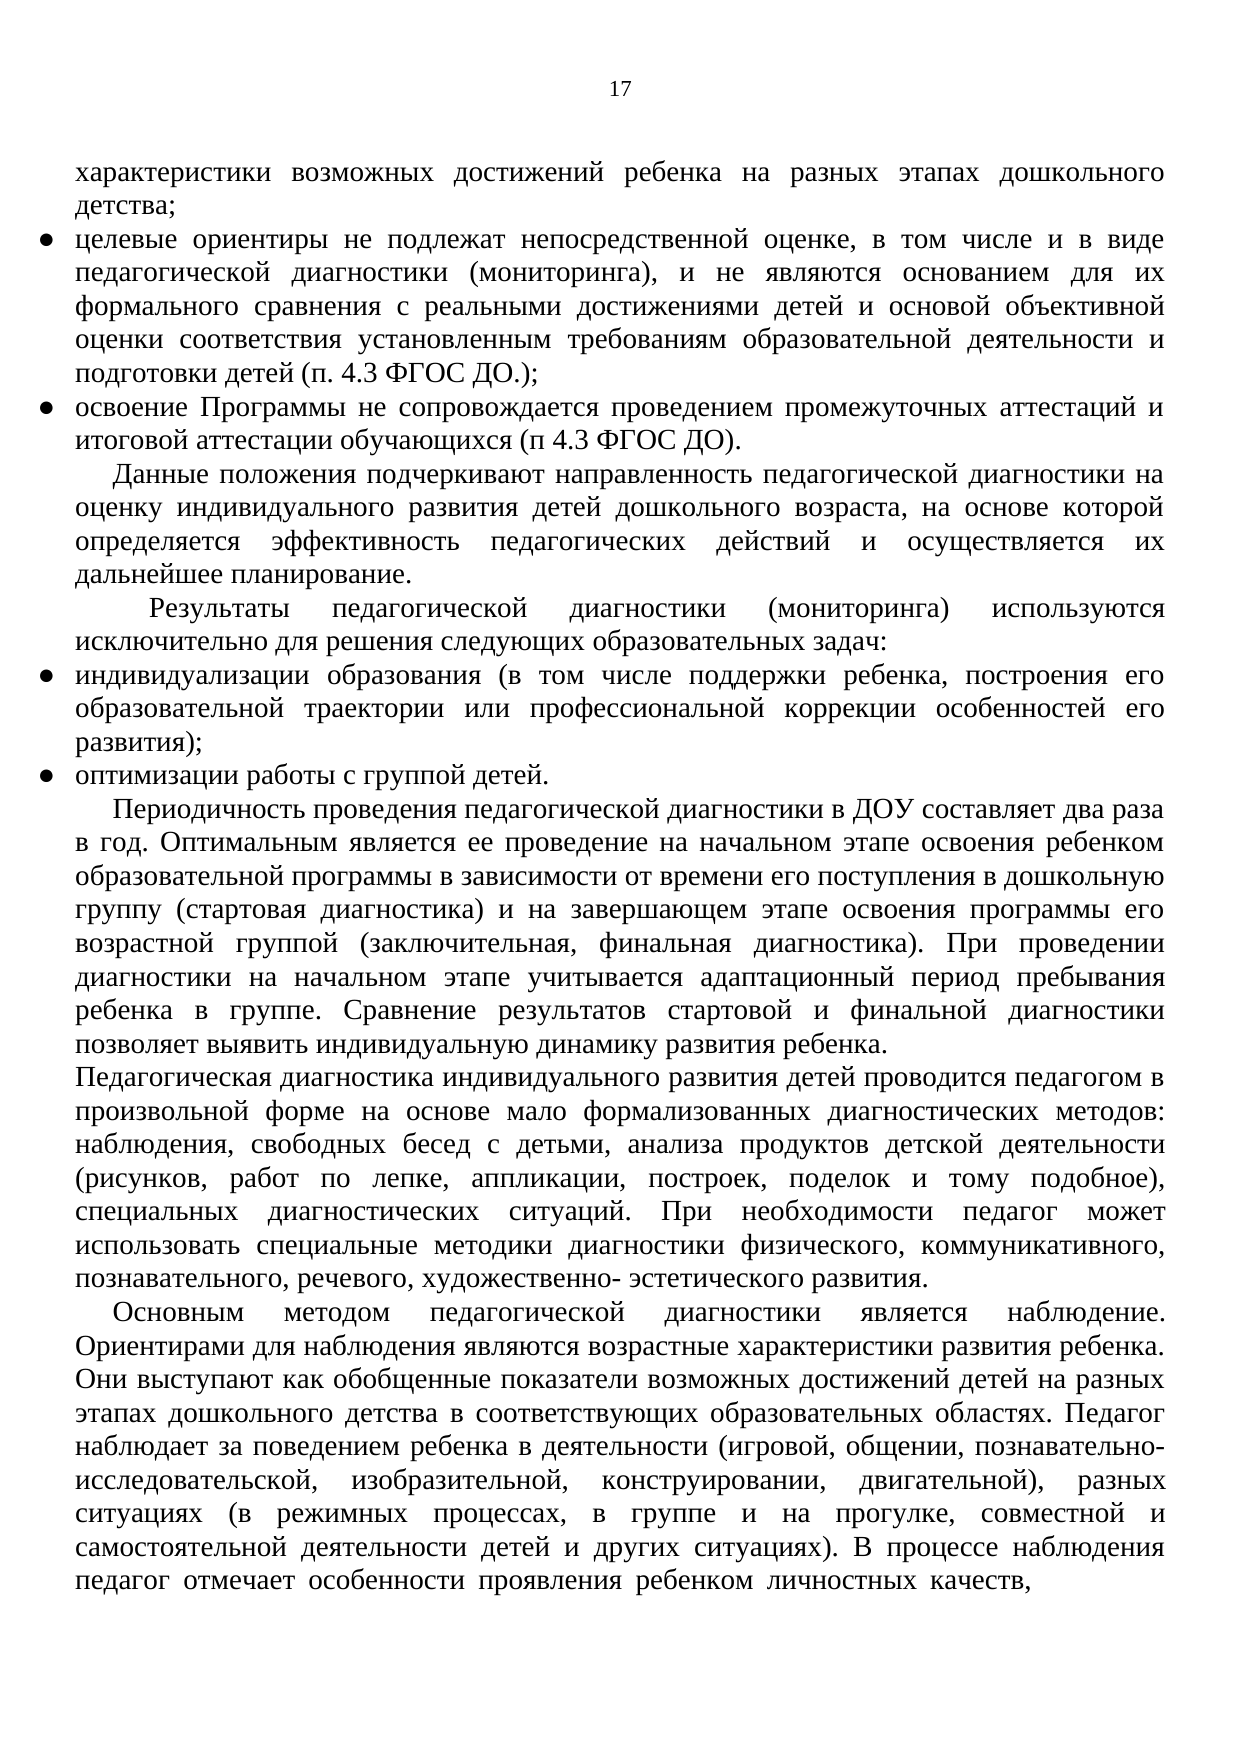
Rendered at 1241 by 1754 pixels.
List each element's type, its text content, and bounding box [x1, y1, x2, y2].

text Периодичность проведения педагогической диагностики в ДОУ составляет два раза в год. Оптимальным является ее проведение на начальном этапе освоения ребенком образовательной программы в зависимости от времени его поступления в дошкольную группу (стартовая диагностика) и на завершающем этапе освоения программы его возрастной группой (заключительная, финальная диагностика). При проведении диагностики на начальном этапе учитывается адаптационный период пребывания ребенка в группе. Сравнение результатов стартовой и финальной диагностики позволяет выявить индивидуальную динамику развития ребенка. [75, 791, 1165, 1059]
list индивидуализации образования (в том числе поддержки ребенка, построения его образовательной траектории или профессиональной коррекции особенностей его развития); [37, 657, 1165, 758]
text Данные положения подчеркивают направленность педагогической диагностики на оценку индивидуального развития детей дошкольного возраста, на основе которой определяется эффективность педагогических действий и осуществляется их дальнейшее планирование. [75, 456, 1165, 590]
text характеристики возможных достижений ребенка на разных этапах дошкольного детства; [75, 154, 1165, 221]
text Педагогическая диагностика индивидуального развития детей проводится педагогом в произвольной форме на основе мало формализованных диагностических методов: наблюдения, свободных бесед с детьми, анализа продуктов детской деятельности (рисунков, работ по лепке, аппликации, построек, поделок и тому подобное), специальных диагностических ситуаций. При необходимости педагог может использовать специальные методики диагностики физического, коммуникативного, познавательного, речевого, художественно- эстетического развития. [75, 1059, 1166, 1294]
list целевые ориентиры не подлежат непосредственной оценке, в том числе и в виде педагогической диагностики (мониторинга), и не являются основанием для их формального сравнения с реальными достижениями детей и основой объективной оценки соответствия установленным требованиям образовательной деятельности и подготовки детей (п. 4.3 ФГОС ДО.); [37, 221, 1165, 389]
text Основным методом педагогической диагностики является наблюдение. Ориентирами для наблюдения являются возрастные характеристики развития ребенка. Они выступают как обобщенные показатели возможных достижений детей на разных этапах дошкольного детства в соответствующих образовательных областях. Педагог наблюдает за поведением ребенка в деятельности (игровой, общении, познавательно- исследовательской, изобразительной, конструировании, двигательной), разных ситуациях (в режимных процессах, в группе и на прогулке, совместной и самостоятельной деятельности детей и других ситуациях). В процессе наблюдения педагог отмечает особенности проявления ребенком личностных качеств, [75, 1294, 1166, 1596]
text Результаты педагогической диагностики (мониторинга) используются исключительно для решения следующих образовательных задач: [75, 590, 1165, 657]
list освоение Программы не сопровождается проведением промежуточных аттестаций и итоговой аттестации обучающихся (п 4.3 ФГОС ДО). [37, 389, 1165, 456]
list оптимизации работы с группой детей. [37, 758, 1211, 791]
